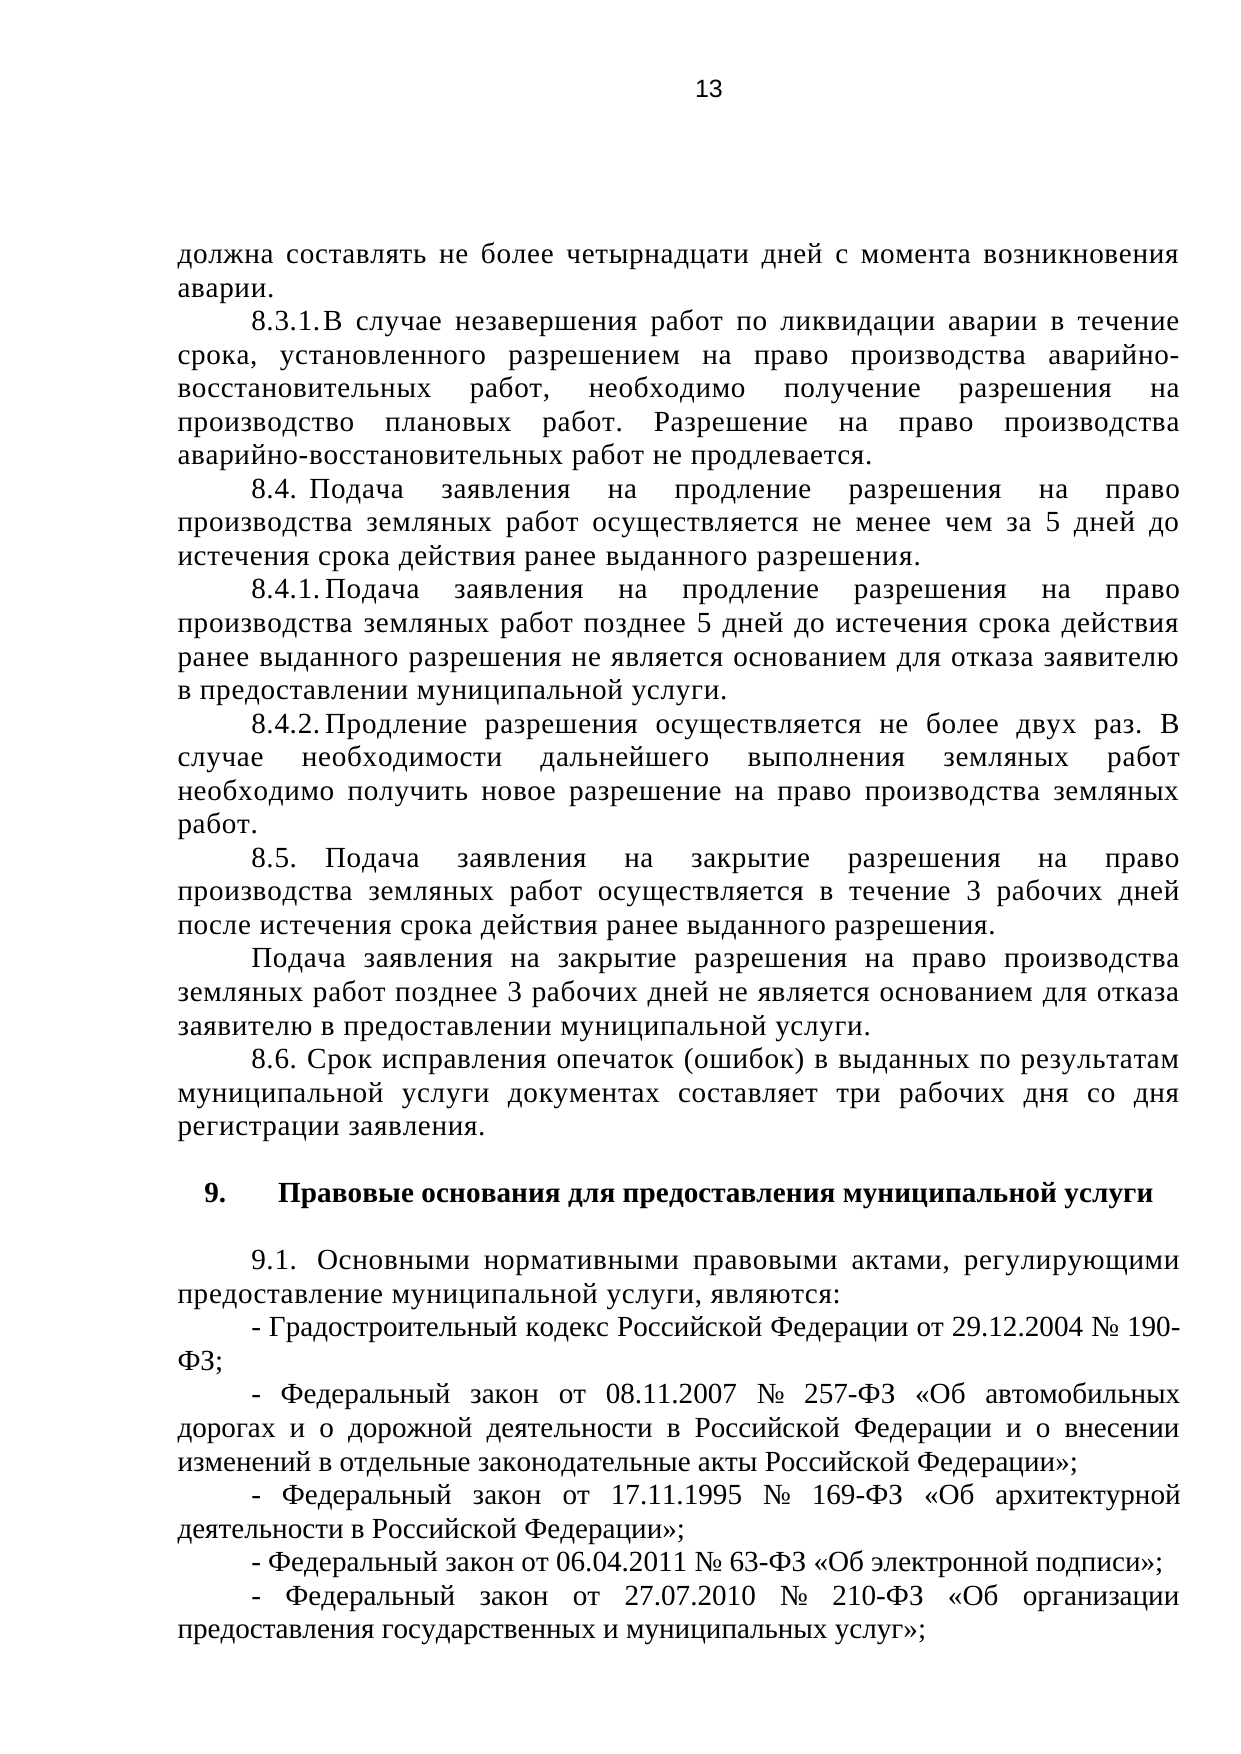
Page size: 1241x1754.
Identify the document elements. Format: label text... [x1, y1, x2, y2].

text - Федеральный закон от 27.07.2010 № 210-ФЗ «Об организации предоставления государственных и муниципальных услуг»; [177, 1578, 1180, 1645]
list Основными нормативными правовыми актами, регулирующими предоставление муниципальной услуги, являются: [177, 1242, 1181, 1309]
list Правовые основания для предоставления муниципальной услуги [177, 1175, 1181, 1209]
list В случае незавершения работ по ликвидации аварии в течение срока, установленного разрешением на право производства аварийно-восстановительных работ, необходимо получение разрешения на производство плановых работ. Разрешение на право производства аварийно-восстановительных работ не продлевается. [177, 303, 1181, 471]
text - Федеральный закон от 08.11.2007 № 257-ФЗ «Об автомобильных дорогах и о дорожной деятельности в Российской Федерации и о внесении изменений в отдельные законодательные акты Российской Федерации»; [177, 1377, 1181, 1477]
text - Федеральный закон от 17.11.1995 № 169-ФЗ «Об архитектурной деятельности в Российской Федерации»; [177, 1477, 1181, 1544]
list Подача заявления на продление разрешения на право производства земляных работ позднее 5 дней до истечения срока действия ранее выданного разрешения не является основанием для отказа заявителю в предоставлении муниципальной услуги. [177, 572, 1181, 706]
text Подача заявления на закрытие разрешения на право производства земляных работ позднее 3 рабочих дней не является основанием для отказа заявителю в предоставлении муниципальной услуги. [177, 941, 1181, 1041]
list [177, 236, 1181, 303]
list Подача заявления на продление разрешения на право производства земляных работ осуществляется не менее чем за 5 дней до истечения срока действия ранее выданного разрешения. [177, 471, 1181, 572]
text - Градостроительный кодекс Российской Федерации от 29.12.2004 № 190-ФЗ; [177, 1309, 1181, 1377]
text 8.6. Срок исправления опечаток (ошибок) в выданных по результатам муниципальной услуги документах составляет три рабочих дня со дня регистрации заявления. [177, 1041, 1181, 1142]
text - Федеральный закон от 06.04.2011 № 63-ФЗ «Об электронной подписи»; [177, 1544, 1180, 1578]
list Продление разрешения осуществляется не более двух раз. В случае необходимости дальнейшего выполнения земляных работ необходимо получить новое разрешение на право производства земляных работ. [177, 706, 1181, 840]
list Подача заявления на закрытие разрешения на право производства земляных работ осуществляется в течение 3 рабочих дней после истечения срока действия ранее выданного разрешения. [177, 840, 1181, 941]
